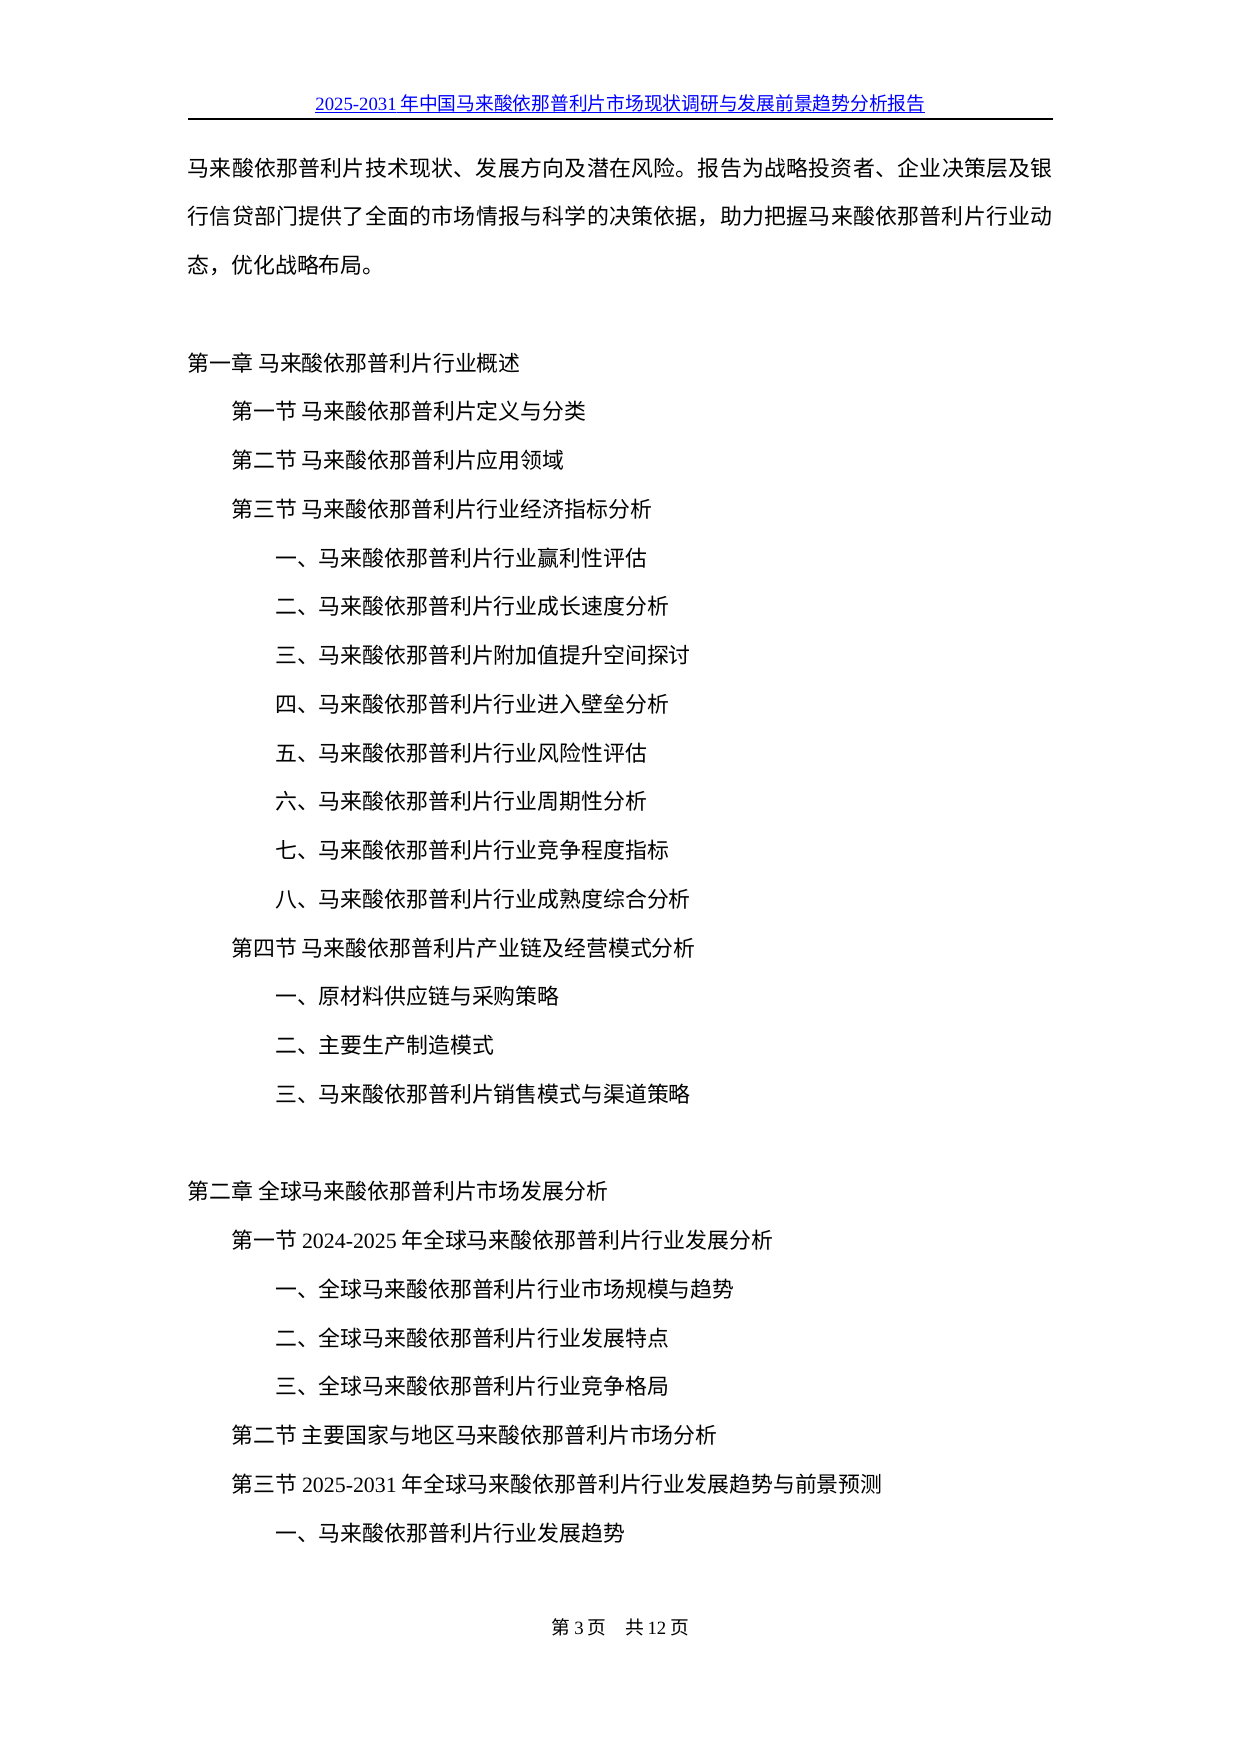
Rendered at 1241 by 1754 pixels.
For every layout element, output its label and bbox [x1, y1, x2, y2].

text [187, 150, 1053, 1548]
